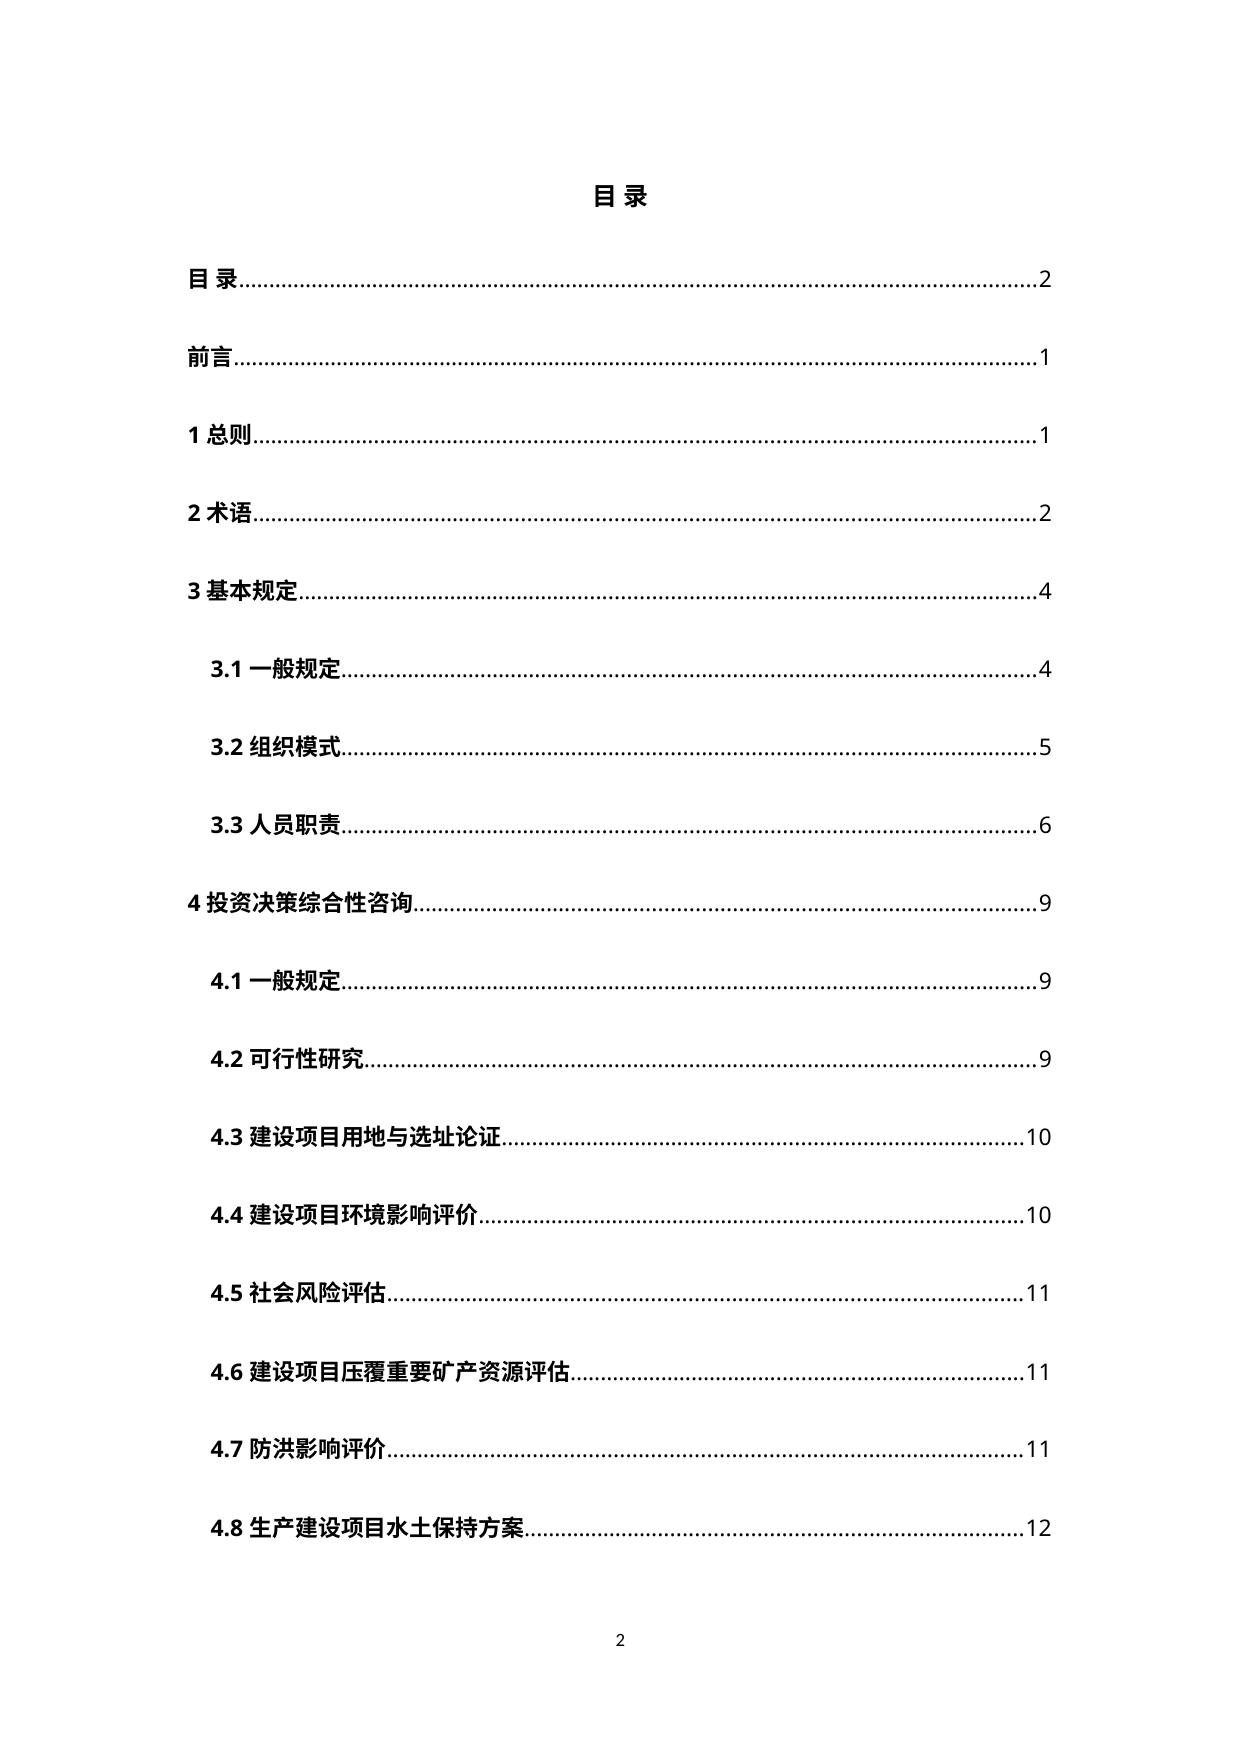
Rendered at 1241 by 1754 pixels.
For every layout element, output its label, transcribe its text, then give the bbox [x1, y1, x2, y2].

text 4.3 建设项目用地与选址论证 10 [210, 1103, 1053, 1168]
text 1 总则 1 [187, 401, 1053, 466]
text 前言 1 [187, 323, 1053, 388]
text 4 投资决策综合性咨询 9 [187, 869, 1053, 934]
text 4.7 防洪影响评价 11 [210, 1416, 1053, 1481]
text 3 基本规定 4 [187, 557, 1053, 622]
text 目 录 [187, 162, 1053, 227]
text 4.5 社会风险评估 11 [210, 1259, 1053, 1324]
text 4.4 建设项目环境影响评价 10 [210, 1181, 1053, 1246]
text 4.8 生产建设项目水土保持方案 12 [210, 1493, 1053, 1558]
text 4.2 可行性研究 9 [210, 1025, 1053, 1090]
text 3.2 组织模式 5 [210, 713, 1053, 778]
text 4.6 建设项目压覆重要矿产资源评估 11 [210, 1337, 1053, 1402]
text 3.1 一般规定 4 [210, 635, 1053, 700]
text 4.1 一般规定 9 [210, 947, 1053, 1012]
text 2 术语 2 [187, 479, 1053, 544]
text 3.3 人员职责 6 [210, 791, 1053, 856]
text 目 录 2 [187, 245, 1053, 310]
